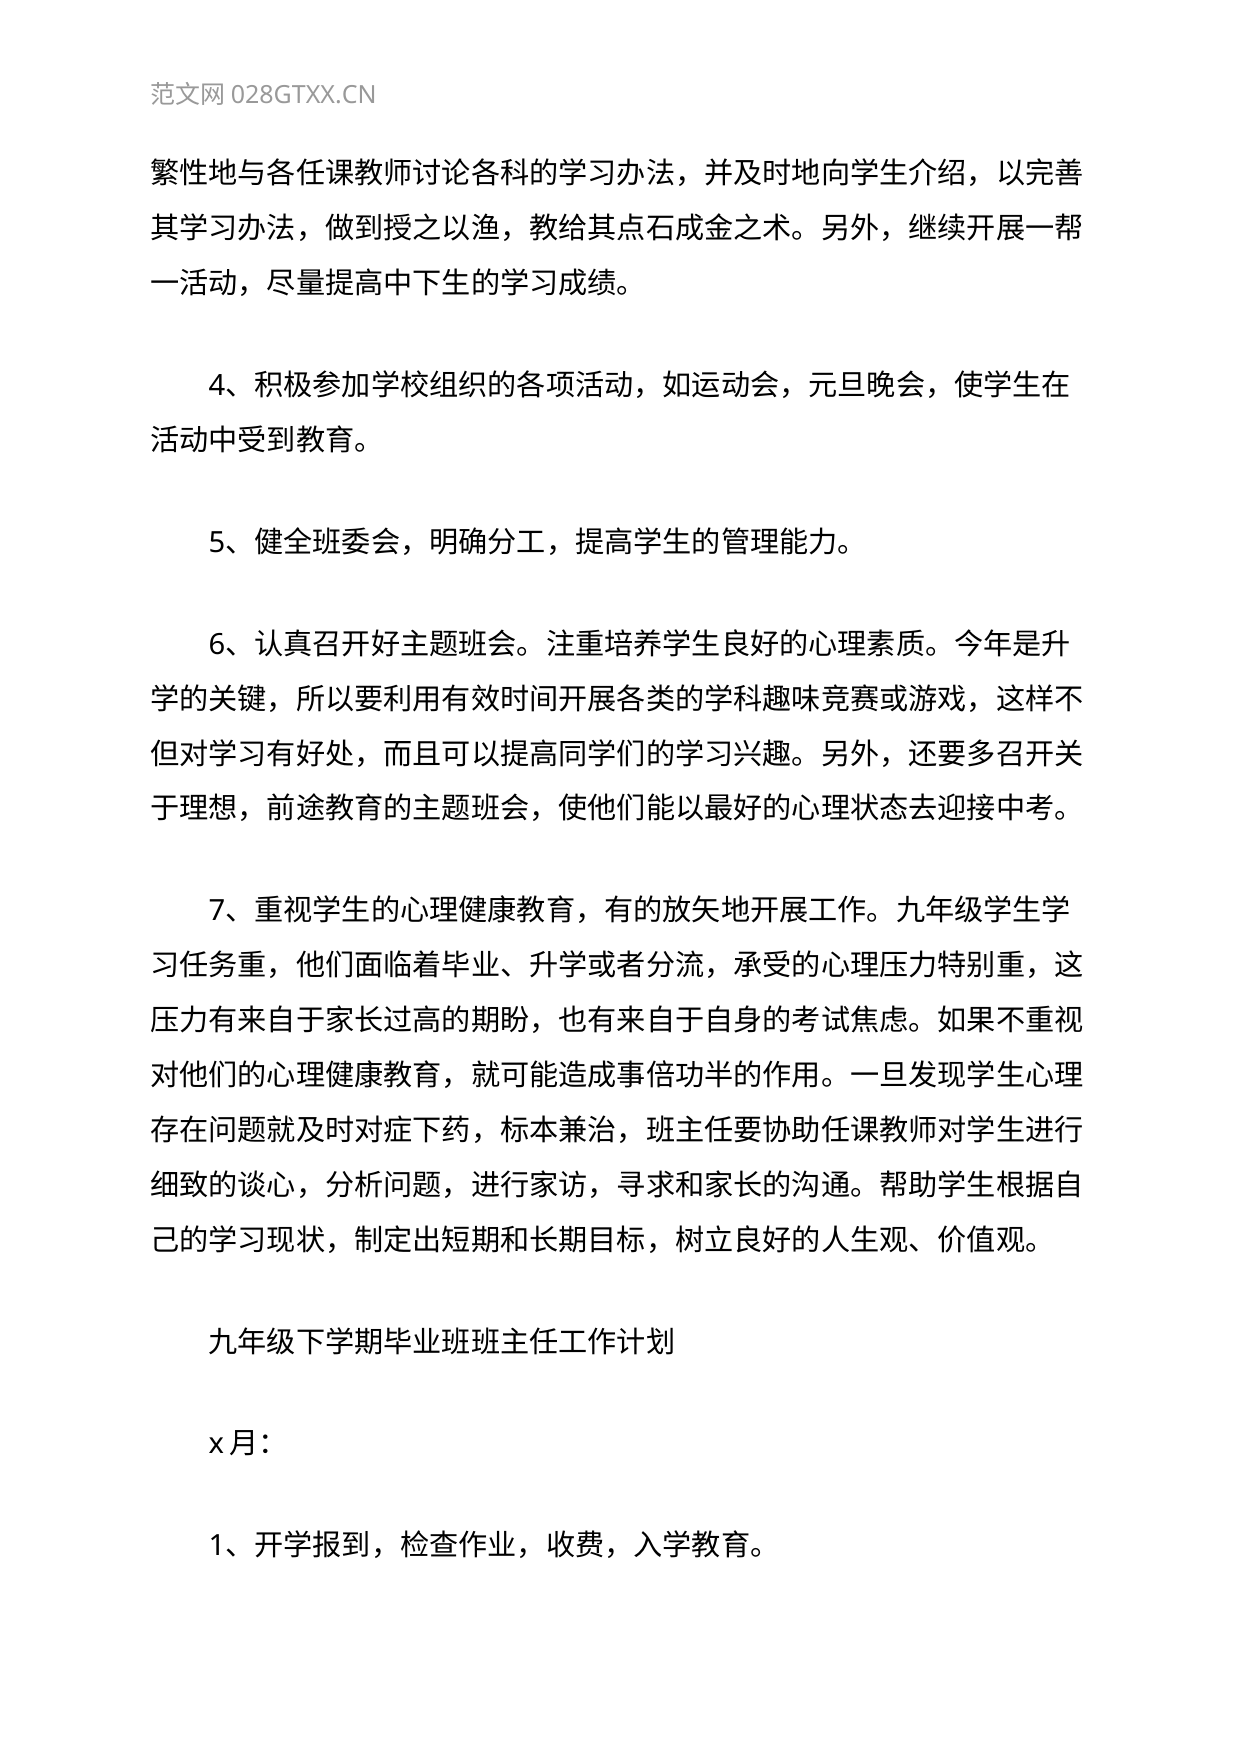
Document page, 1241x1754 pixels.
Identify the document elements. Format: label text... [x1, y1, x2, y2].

text 4、积极参加学校组织的各项活动，如运动会，元旦晚会，使学生在活动中受到教育。 [150, 362, 1090, 459]
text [150, 150, 1090, 302]
text 1、开学报到，检查作业，收费，入学教育。 [150, 1522, 1090, 1564]
text 5、健全班委会，明确分工，提高学生的管理能力。 [150, 518, 1090, 561]
text x月： [150, 1420, 1090, 1462]
text 7、重视学生的心理健康教育，有的放矢地开展工作。九年级学生学习任务重，他们面临着毕业、升学或者分流，承受的心理压力特别重，这压力有来自于家长过高的期盼，也有来自于自身的考试焦虑。如果不重视对他们的心理健康教育，就可能造成事倍功半的作用。一旦发现学生心理存在问题就及时对症下药，标本兼治，班主任要协助任课教师对学生进行细致的谈心，分析问题，进行家访，寻求和家长的沟通。帮助学生根据自己的学习现状，制定出短期和长期目标，树立良好的人生观、价值观。 [150, 887, 1090, 1259]
text 6、认真召开好主题班会。注重培养学生良好的心理素质。今年是升学的关键，所以要利用有效时间开展各类的学科趣味竞赛或游戏，这样不但对学习有好处，而且可以提高同学们的学习兴趣。另外，还要多召开关于理想，前途教育的主题班会，使他们能以最好的心理状态去迎接中考。 [150, 620, 1090, 827]
text 九年级下学期毕业班班主任工作计划 [150, 1318, 1090, 1360]
